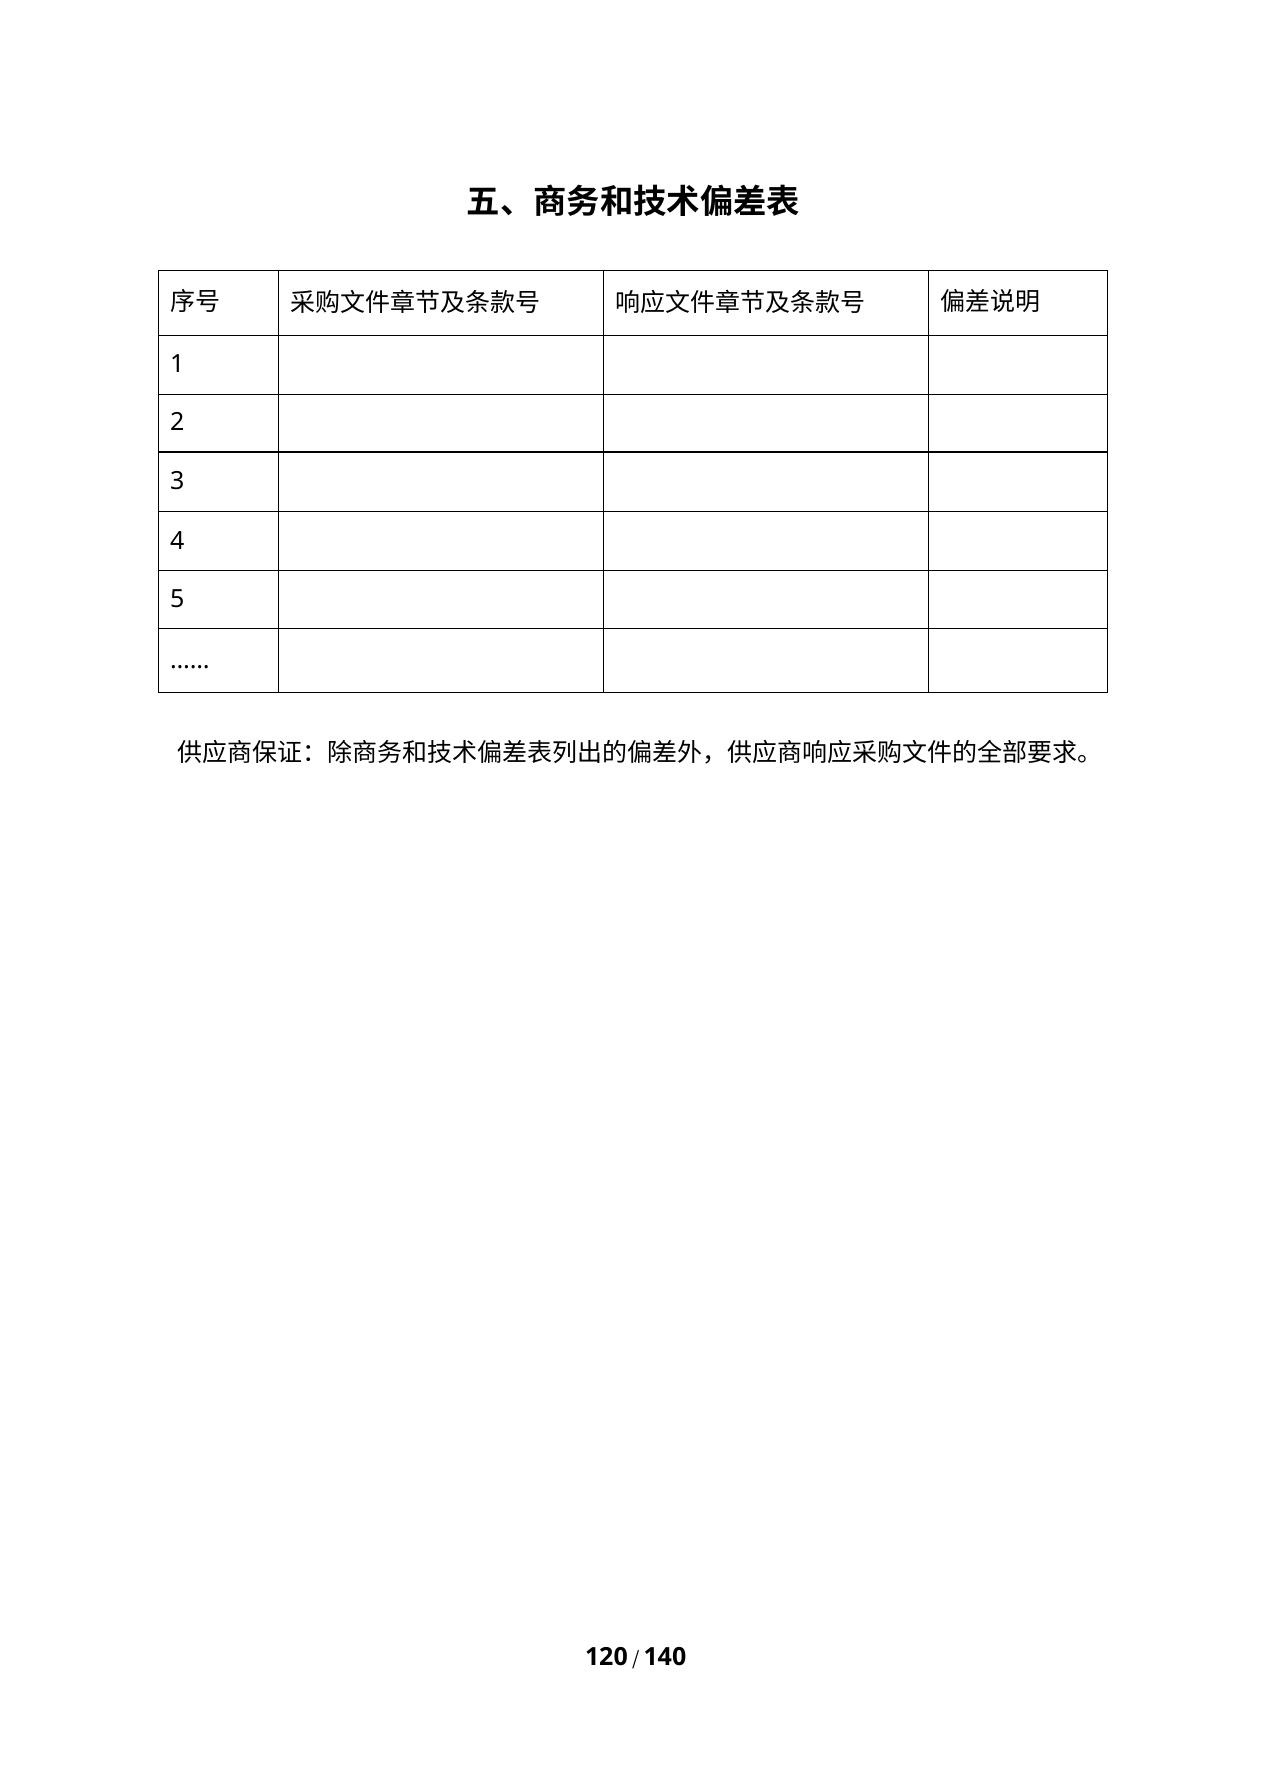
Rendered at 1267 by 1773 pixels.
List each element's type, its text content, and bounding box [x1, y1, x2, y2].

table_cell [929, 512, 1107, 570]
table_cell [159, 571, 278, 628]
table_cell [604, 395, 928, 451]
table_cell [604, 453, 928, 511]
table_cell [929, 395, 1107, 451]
text 供应商保证：除商务和技术偏差表列出的偏差外，供应商响应采购文件的全部要求。 [136, 732, 1131, 768]
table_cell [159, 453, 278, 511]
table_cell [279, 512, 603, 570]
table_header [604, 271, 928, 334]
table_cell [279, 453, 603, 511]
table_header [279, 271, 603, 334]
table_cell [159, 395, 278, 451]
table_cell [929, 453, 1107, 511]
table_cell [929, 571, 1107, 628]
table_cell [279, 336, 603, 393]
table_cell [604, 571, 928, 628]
subtitle 五、商务和技术偏差表 [136, 175, 1131, 223]
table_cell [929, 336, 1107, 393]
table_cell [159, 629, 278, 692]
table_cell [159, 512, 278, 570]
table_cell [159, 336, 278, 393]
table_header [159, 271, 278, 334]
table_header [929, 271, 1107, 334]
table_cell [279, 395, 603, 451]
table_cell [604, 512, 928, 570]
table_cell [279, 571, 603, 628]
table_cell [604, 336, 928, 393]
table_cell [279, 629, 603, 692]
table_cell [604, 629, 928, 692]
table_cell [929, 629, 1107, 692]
